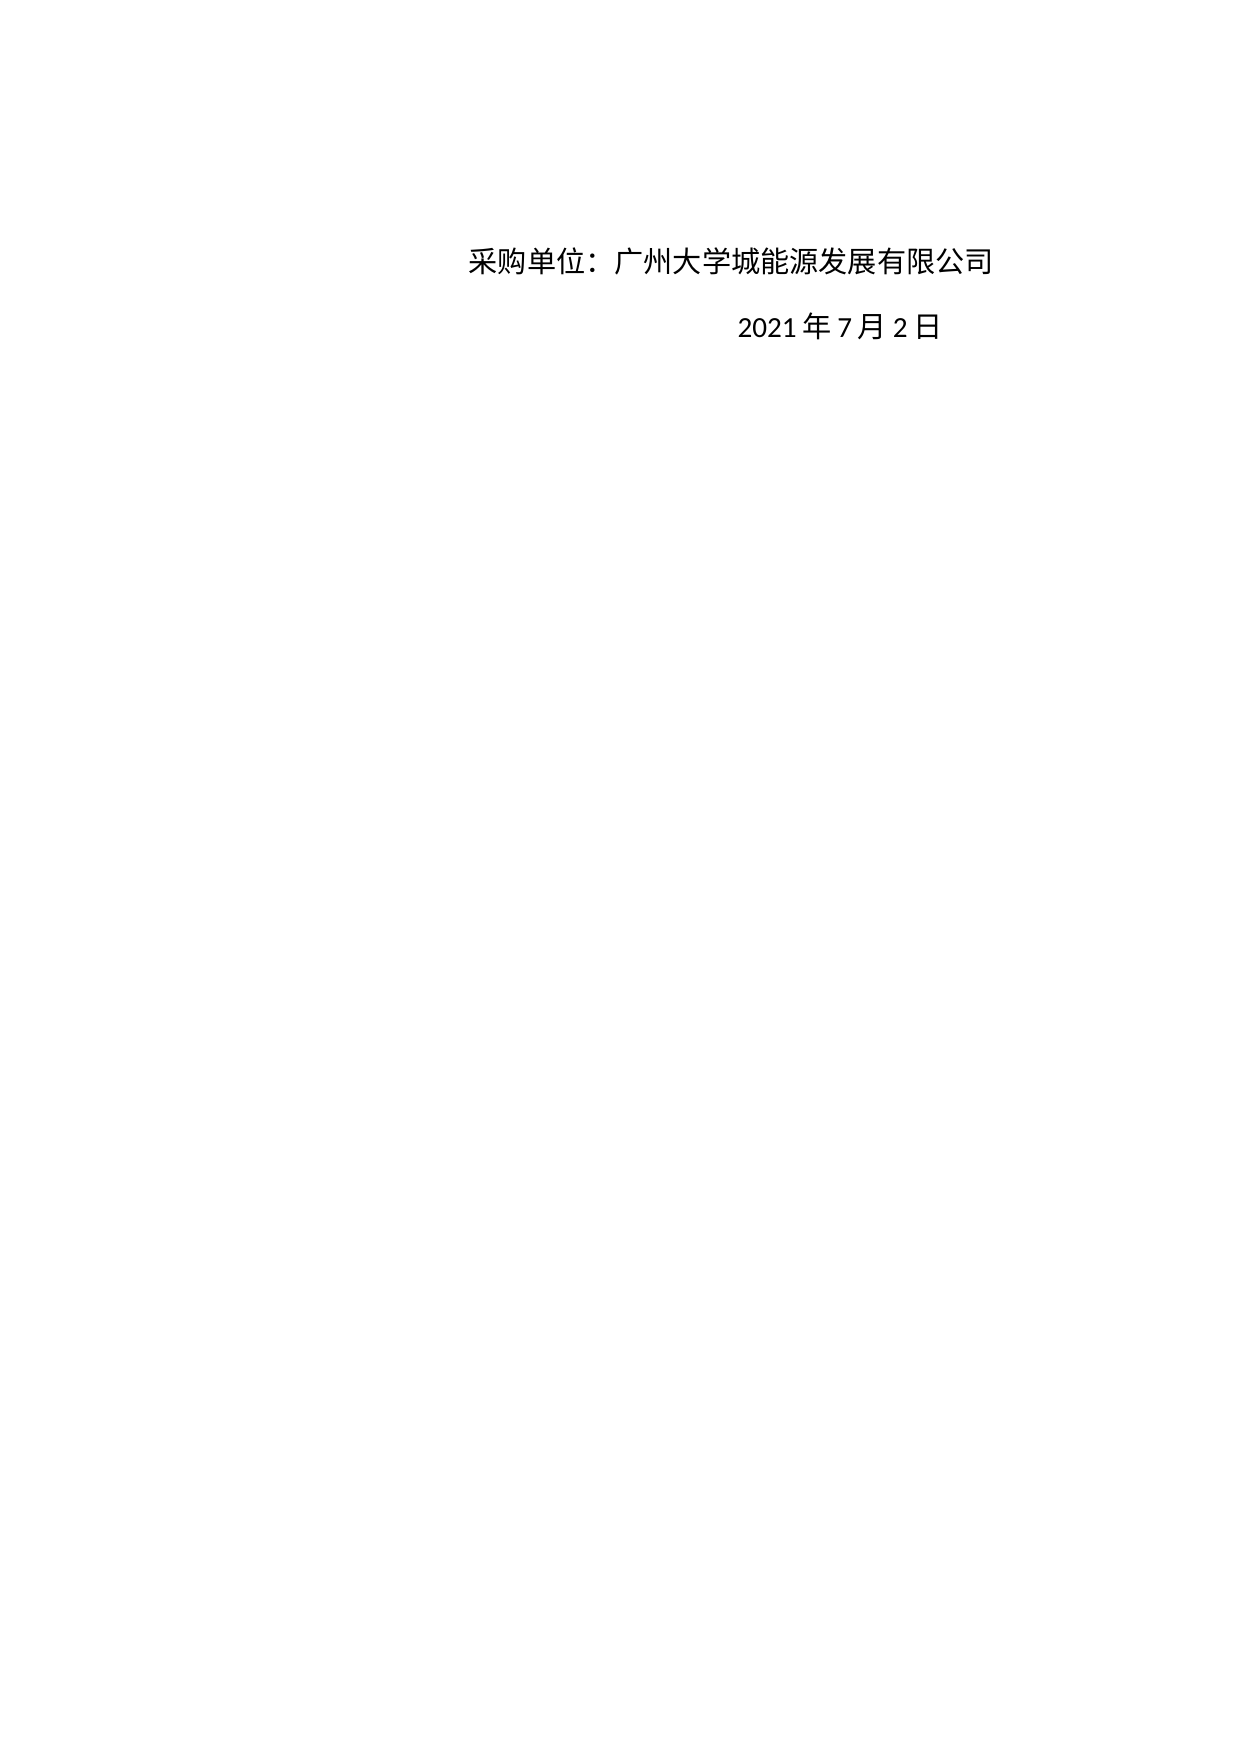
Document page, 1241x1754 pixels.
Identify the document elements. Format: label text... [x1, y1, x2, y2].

text 采购单位：广州大学城能源发展有限公司 [148, 227, 1092, 292]
text 2021年7月2日 [148, 292, 1092, 357]
